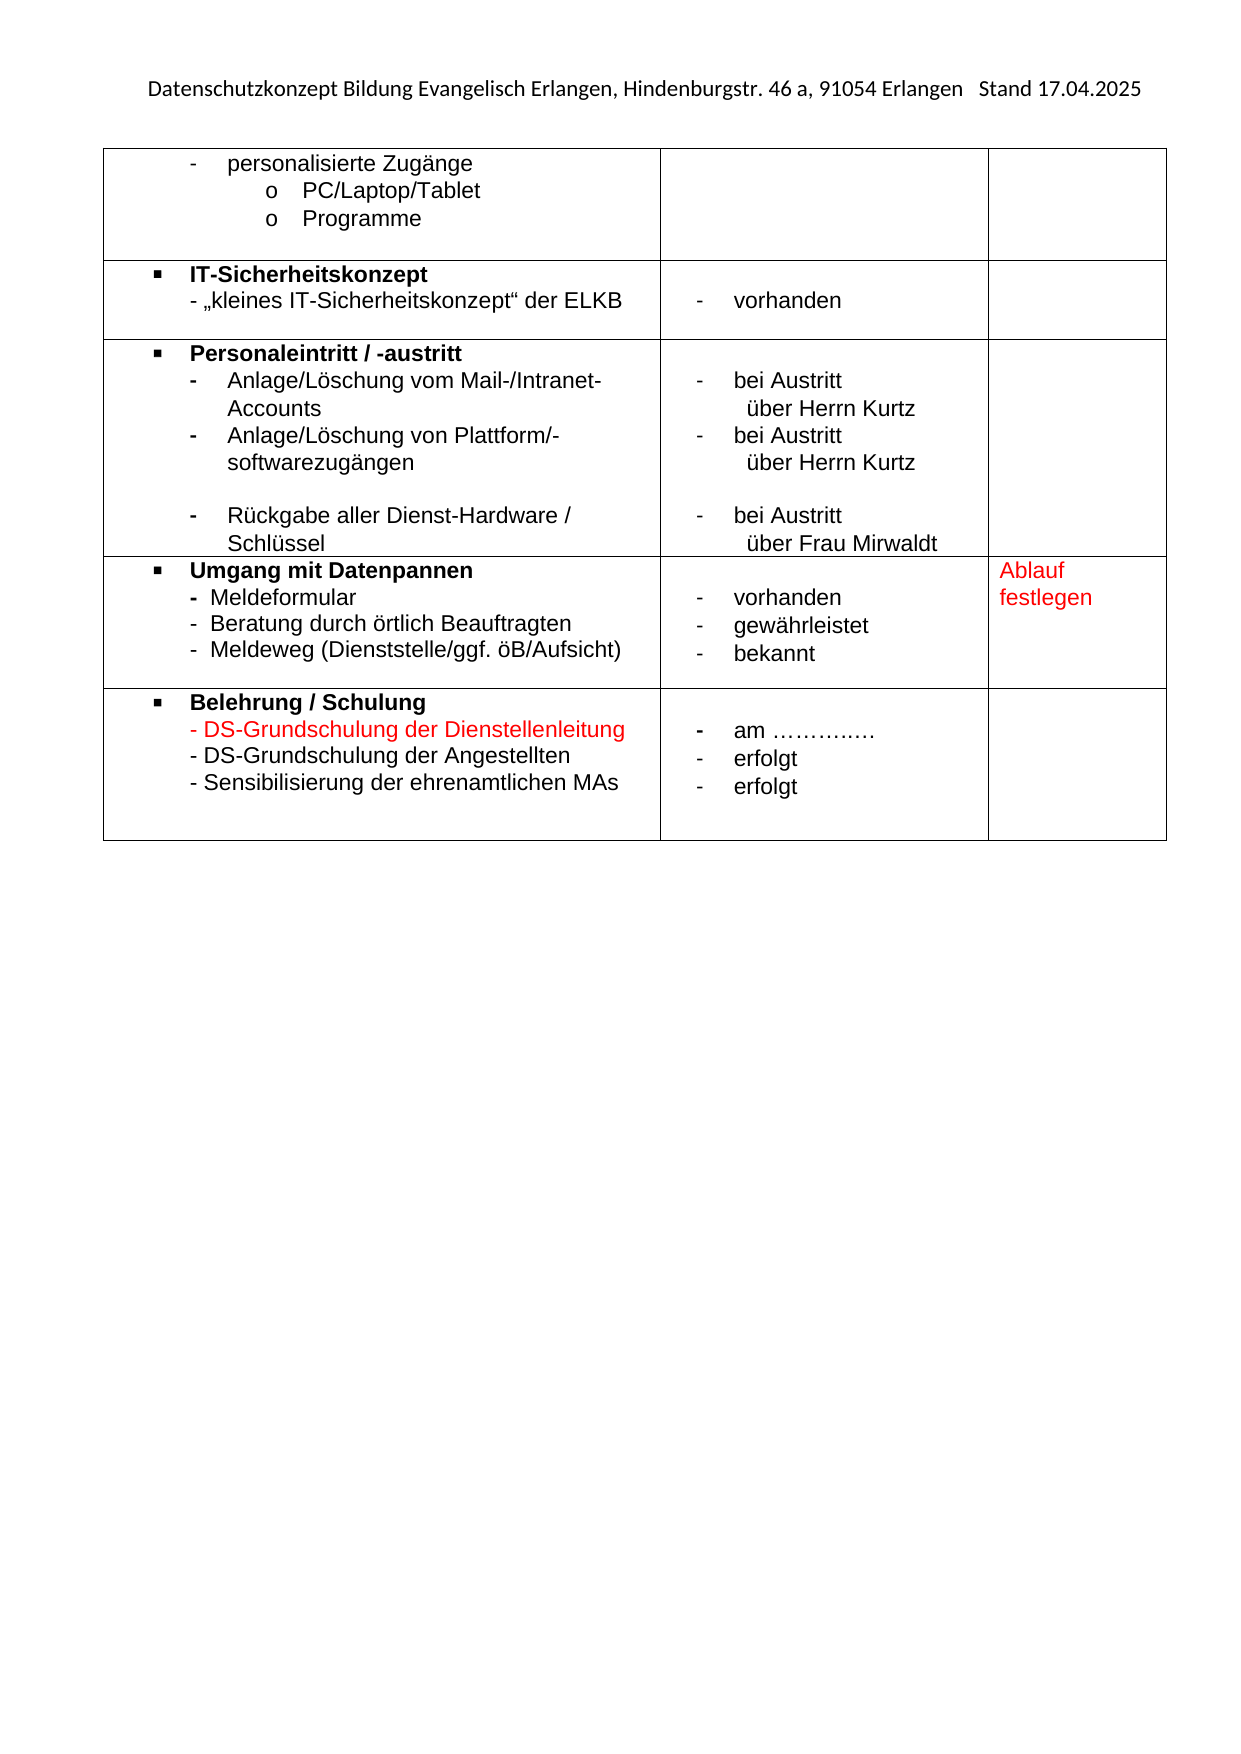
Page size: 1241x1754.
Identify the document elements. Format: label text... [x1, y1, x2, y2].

table_cell [989, 689, 1166, 839]
table_cell am ………..… erfolgt erfolgt [661, 689, 988, 839]
table_cell bei Austritt über Herrn Kurtz bei Austritt über Herrn Kurtz bei Austritt über Frau Mirwaldt [661, 340, 988, 556]
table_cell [104, 149, 660, 260]
table_cell [989, 340, 1166, 556]
table_cell [989, 149, 1166, 260]
table_cell vorhanden gewährleistet bekannt [661, 557, 988, 688]
table_cell vorhanden [661, 261, 988, 339]
table_cell Ablauf festlegen [989, 557, 1166, 688]
table_cell IT-Sicherheitskonzept - „kleines IT-Sicherheitskonzept“ der ELKB [104, 261, 660, 339]
table_cell Umgang mit Datenpannen - Meldeformular - Beratung durch örtlich Beauftragten - Meldeweg (Dienststelle/ggf. öB/Aufsicht) [104, 557, 660, 688]
table_cell [989, 261, 1166, 339]
table_cell Belehrung / Schulung - DS-Grundschulung der Dienstellenleitung - DS-Grundschulung der Angestellten - Sensibilisierung der ehrenamtlichen MAs [104, 689, 660, 839]
table_cell Personaleintritt / -austritt Anlage/Löschung vom Mail-/Intranet-Accounts Anlage/Löschung von Plattform/-softwarezugängen Rückgabe aller Dienst-Hardware / Schlüssel [104, 340, 660, 556]
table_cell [661, 149, 988, 260]
